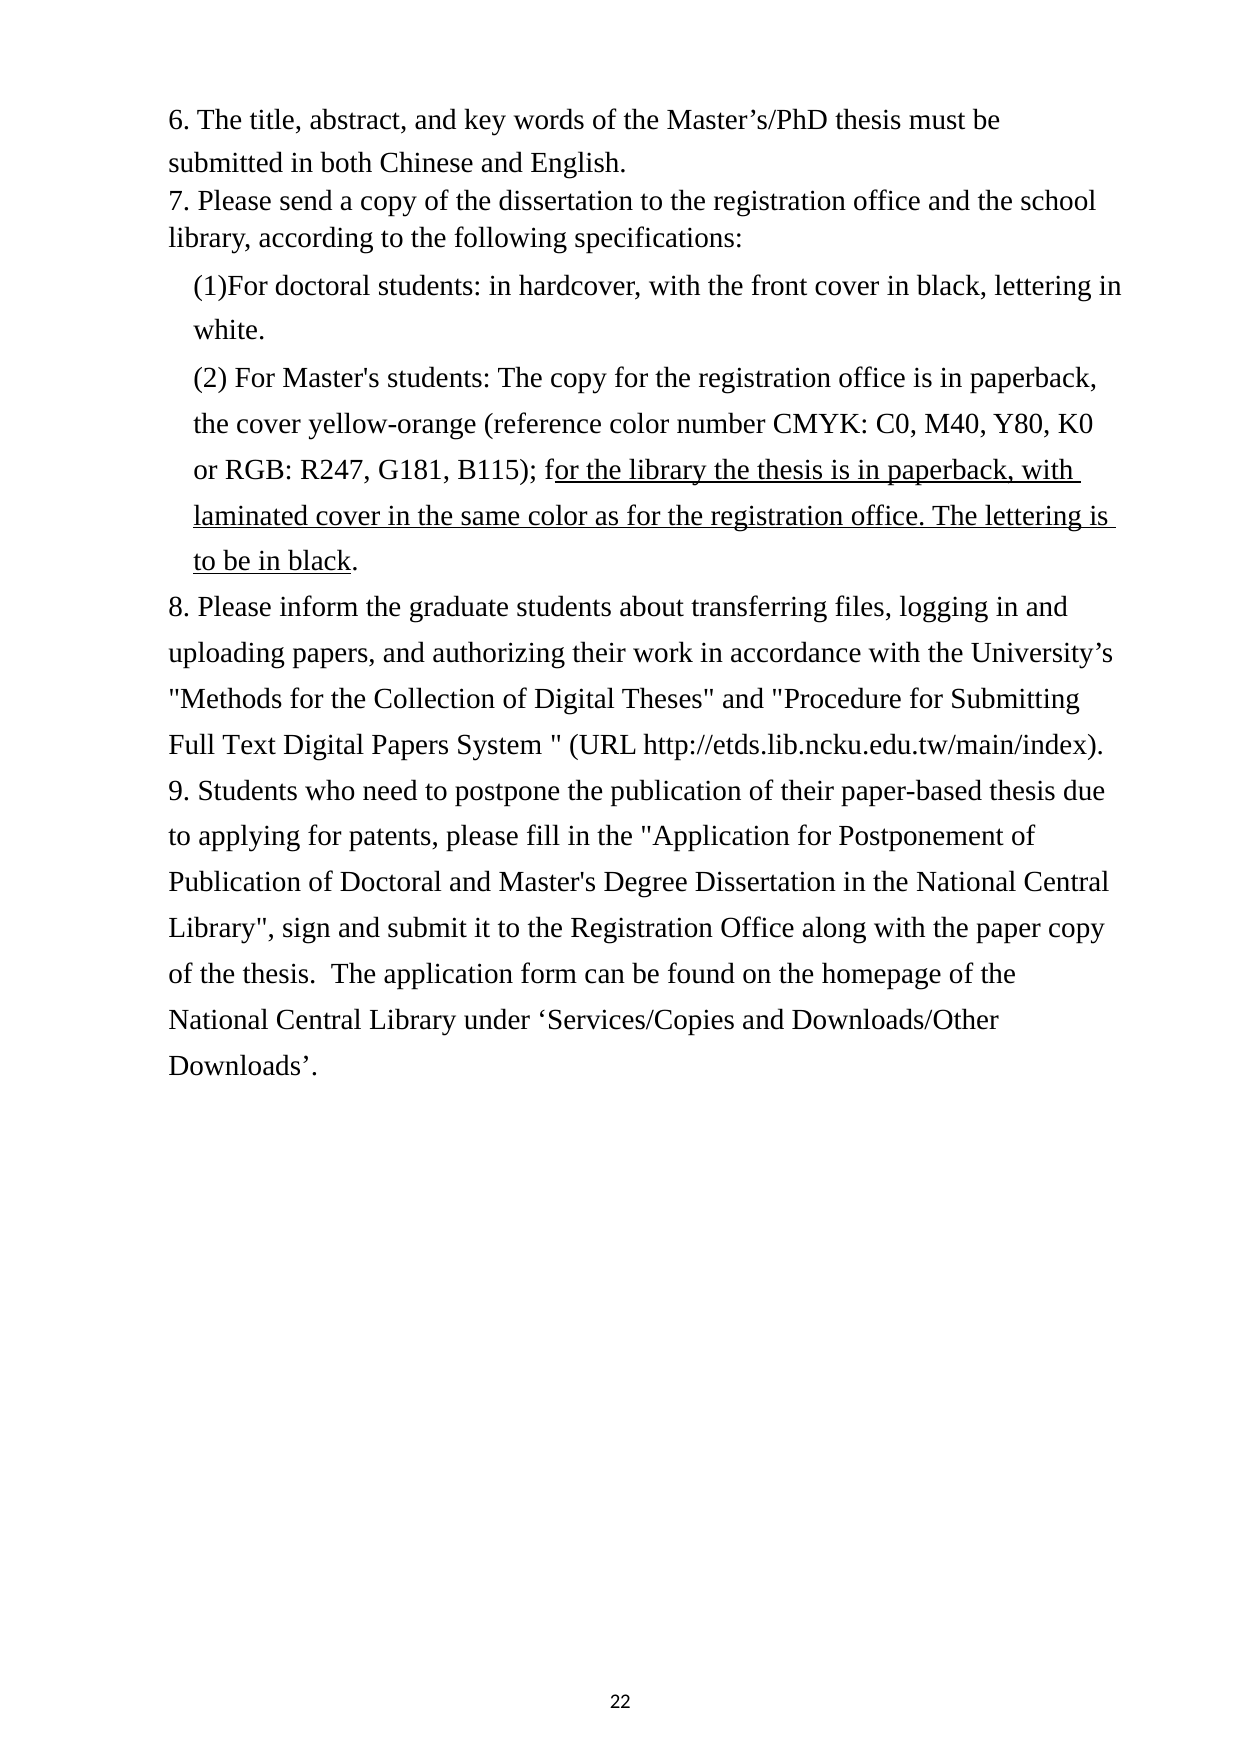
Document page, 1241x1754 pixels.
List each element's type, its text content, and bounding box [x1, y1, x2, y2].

text of the thesis. The application form can be found on the homepage of the [168, 944, 1122, 989]
text (2) For Master's students: The copy for the registration office is in paperback, the cover yellow-orange (reference color number CMYK: C0, M40, Y80, K0 or RGB: R247, G181, B115); for the library the thesis is in paperback, with laminated cover in the same color as for the registration office. The lettering is to be in black. [193, 348, 1122, 577]
text Library", sign and submit it to the Registration Office along with the paper copy [168, 898, 1122, 944]
text to applying for patents, please fill in the "Application for Postponement of [168, 806, 1122, 852]
text (1)For doctoral students: in hardcover, with the front cover in black, lettering in white. [193, 256, 1122, 348]
text Downloads’. [168, 1035, 1122, 1081]
text 6. The title, abstract, and key words of the Master’s/PhD thesis must be submitted in both Chinese and English. [168, 89, 1122, 181]
text 7. Please send a copy of the dissertation to the registration office and the school library, according to the following specifications: [168, 181, 1122, 256]
text 9. Students who need to postpone the publication of their paper-based thesis due [168, 760, 1122, 806]
text National Central Library under ‘Services/Copies and Downloads/Other [168, 989, 1122, 1035]
text Publication of Doctoral and Master's Degree Dissertation in the National Central [168, 852, 1122, 898]
text 8. Please inform the graduate students about transferring files, logging in and uploading papers, and authorizing their work in accordance with the University’s "Methods for the Collection of Digital Theses" and "Procedure for Submitting Full Text Digital Papers System " (URL http://etds.lib.ncku.edu.tw/main/index). [168, 577, 1122, 760]
